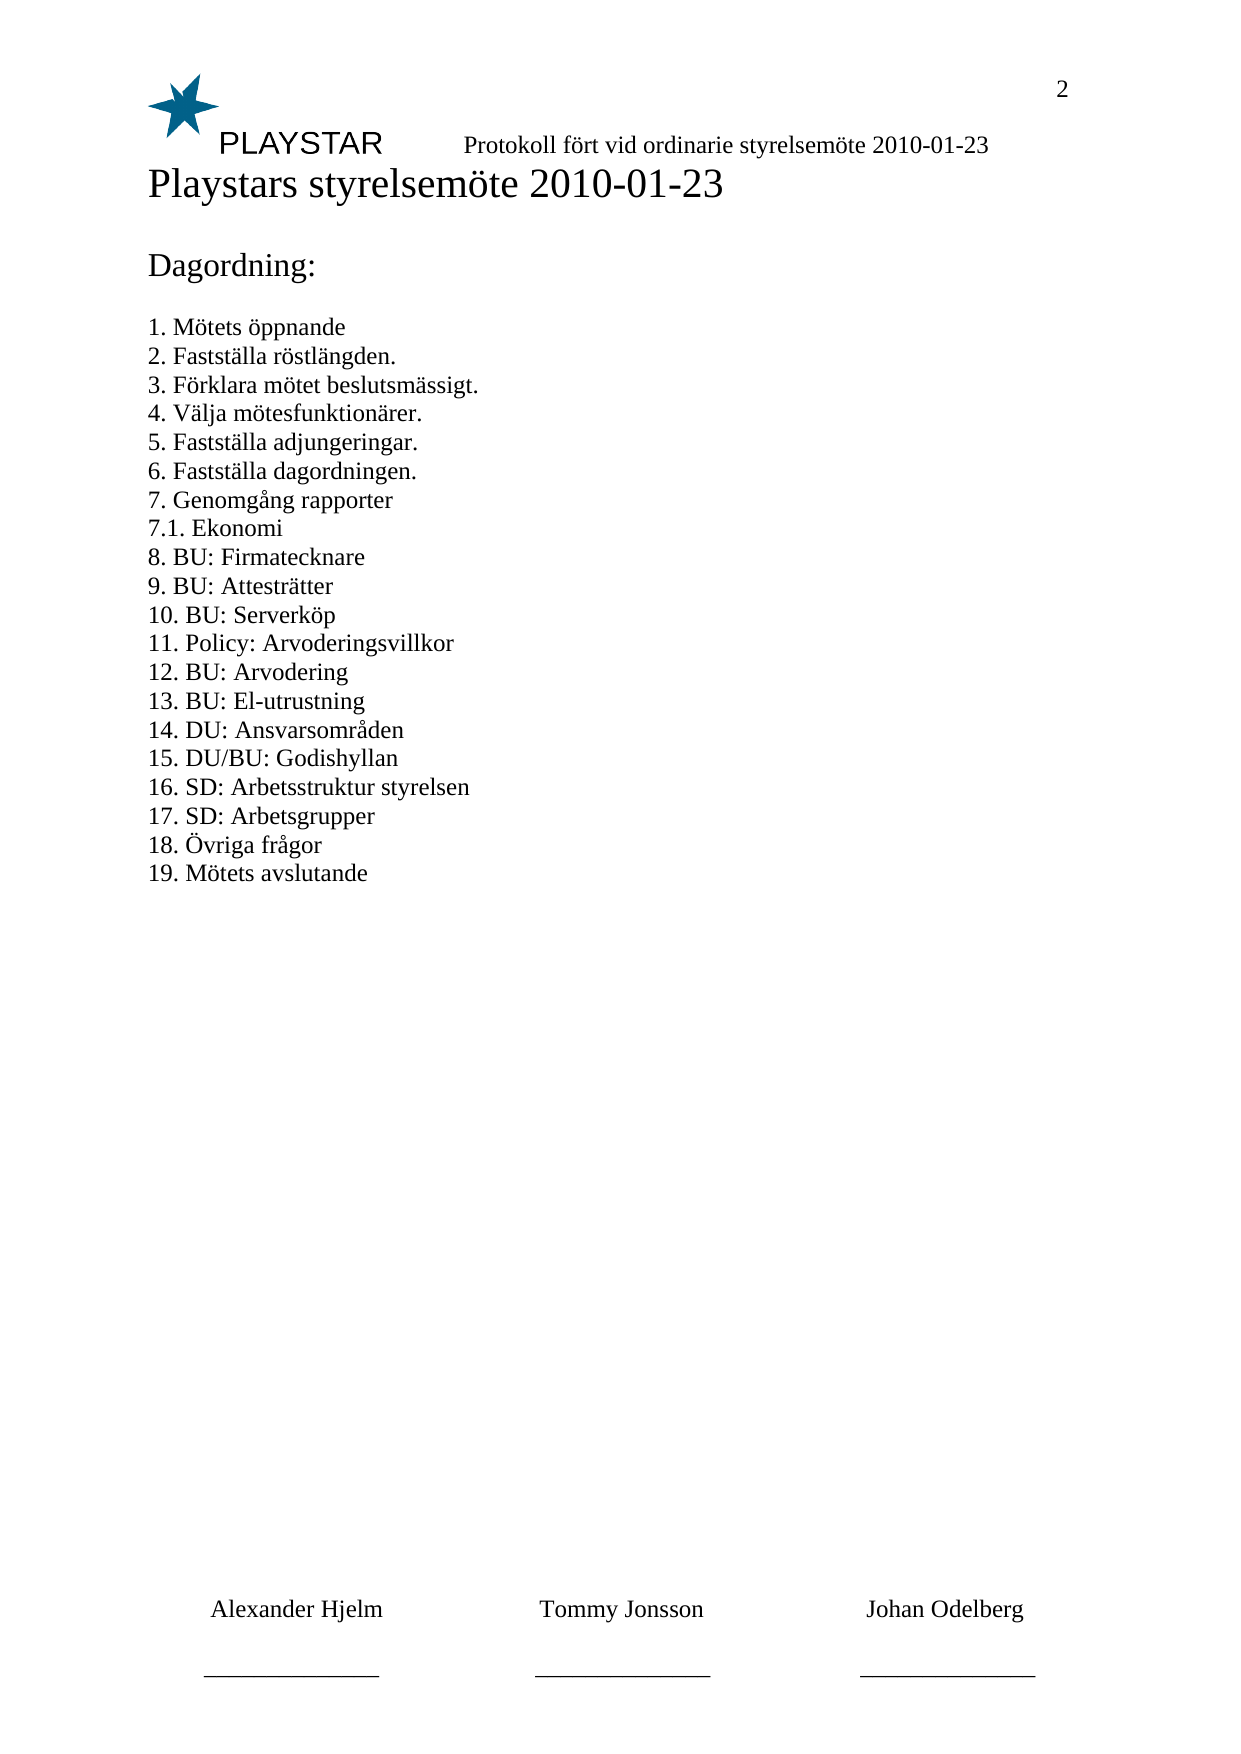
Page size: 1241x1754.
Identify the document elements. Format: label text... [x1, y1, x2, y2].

text 17. SD: Arbetsgrupper 18. Övriga frågor 19. Mötets avslutande [148, 801, 1093, 887]
text 7. Genomgång rapporter [148, 485, 1093, 513]
subtitle Playstars styrelsemöte 2010-01-23 [148, 159, 1093, 207]
text 10. BU: Serverköp 11. Policy: Arvoderingsvillkor 12. BU: Arvodering 13. BU: El-utrustning [148, 600, 1093, 715]
text 7.1. Ekonomi [148, 513, 1093, 542]
text 14. DU: Ansvarsområden 15. DU/BU: Godishyllan 16. SD: Arbetsstruktur styrelsen [148, 715, 1093, 801]
subtitle Dagordning: [148, 245, 1093, 283]
text 2. Fastställa röstlängden. 3. Förklara mötet beslutsmässigt. 4. Välja mötesfunktionärer. 5. Fastställa adjungeringar. 6. Fastställa dagordningen. [148, 341, 1093, 485]
text 1. Mötets öppnande [148, 312, 1093, 341]
text 8. BU: Firmatecknare 9. BU: Attesträtter [148, 542, 1093, 600]
picture [147, 73, 382, 154]
